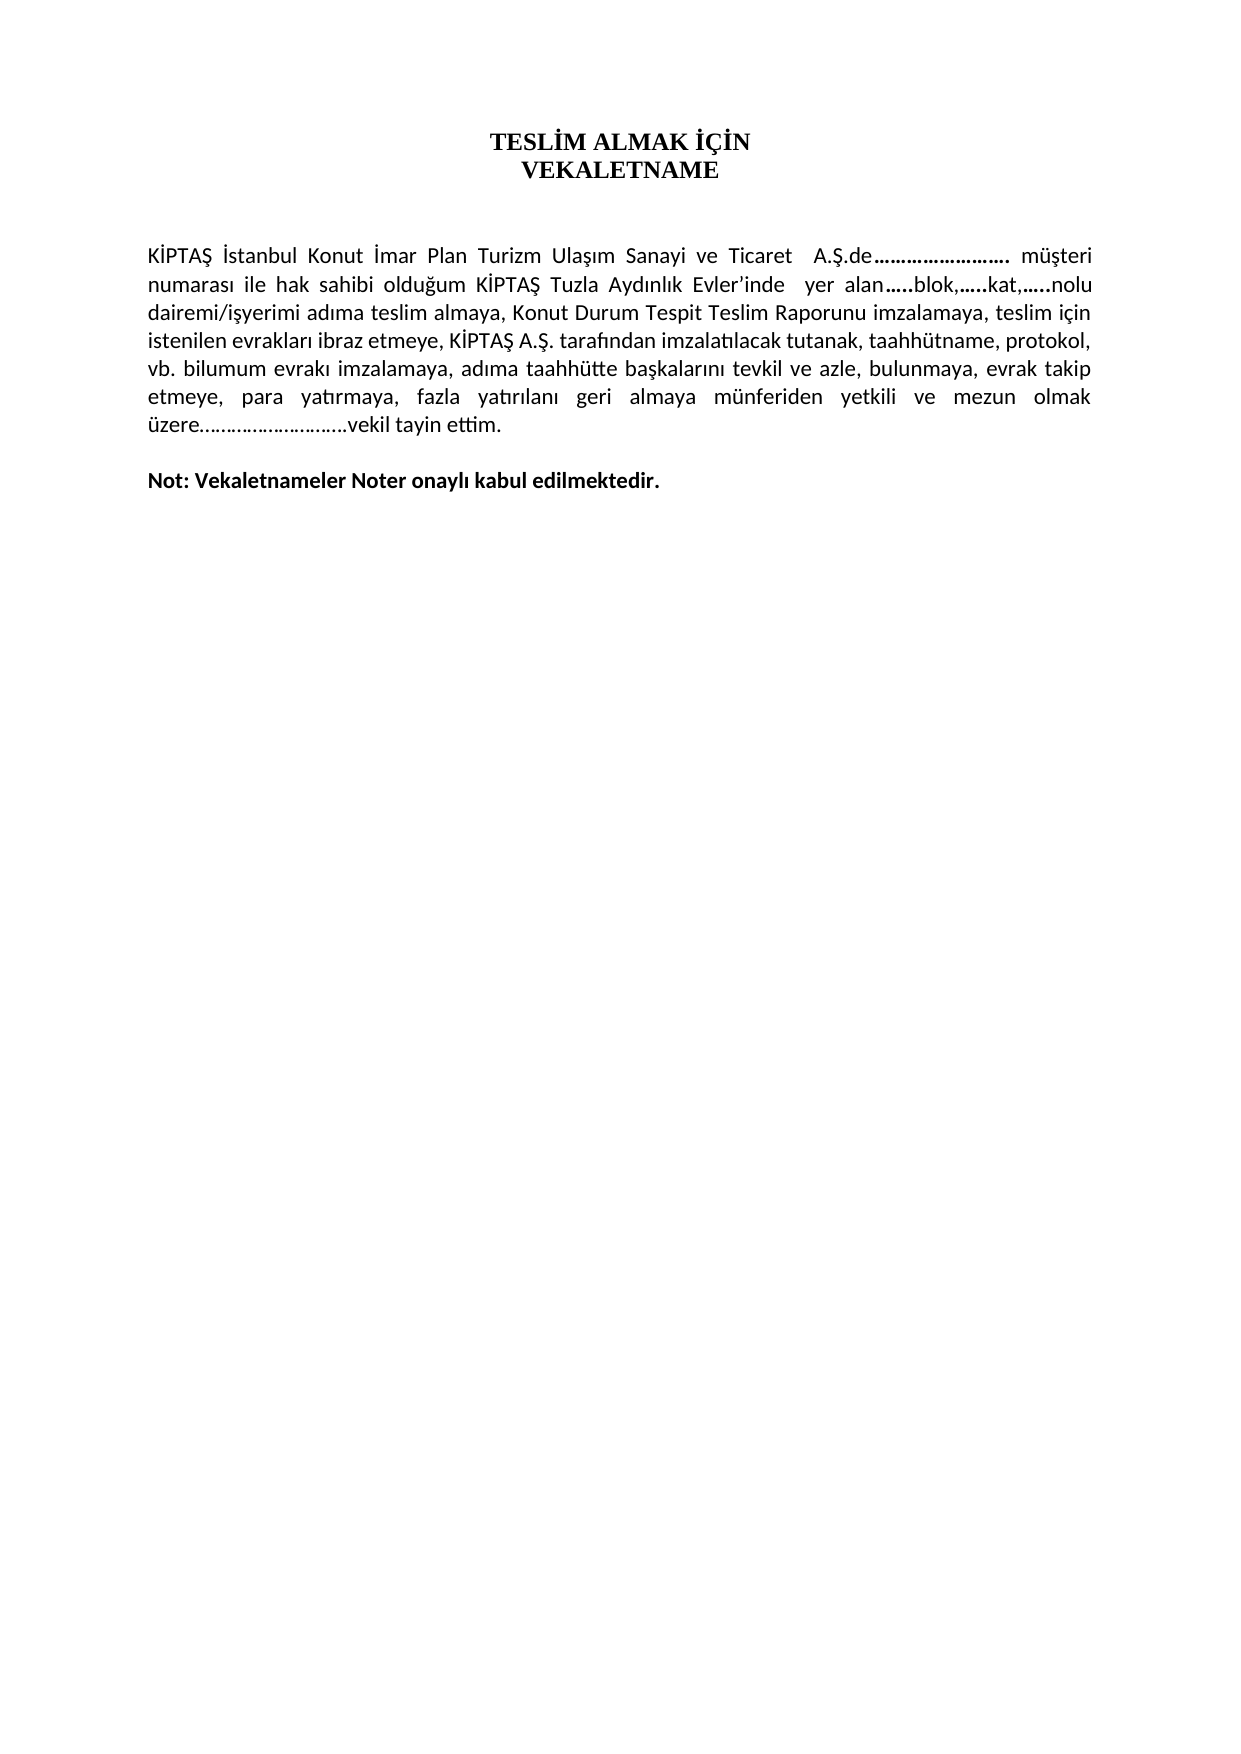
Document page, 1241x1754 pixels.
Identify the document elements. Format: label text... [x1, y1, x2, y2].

text Not: Vekaletnameler Noter onaylı kabul edilmektedir. [148, 467, 1092, 494]
text VEKALETNAME [148, 155, 1092, 184]
text KİPTAŞ İstanbul Konut İmar Plan Turizm Ulaşım Sanayi ve Ticaret A.Ş.de……………………. müşteri numarası ile hak sahibi olduğum KİPTAŞ Tuzla Aydınlık Evler’inde yer alan…..blok,…..kat,…..nolu dairemi/işyerimi adıma teslim almaya, Konut Durum Tespit Teslim Raporunu imzalamaya, teslim için istenilen evrakları ibraz etmeye, KİPTAŞ A.Ş. tarafından imzalatılacak tutanak, taahhütname, protokol, vb. bilumum evrakı imzalamaya, adıma taahhütte başkalarını tevkil ve azle, bulunmaya, evrak takip etmeye, para yatırmaya, fazla yatırılanı geri almaya münferiden yetkili ve mezun olmak üzere……………………….vekil tayin ettim. [148, 242, 1092, 438]
text TESLİM ALMAK İÇİN [148, 127, 1092, 155]
